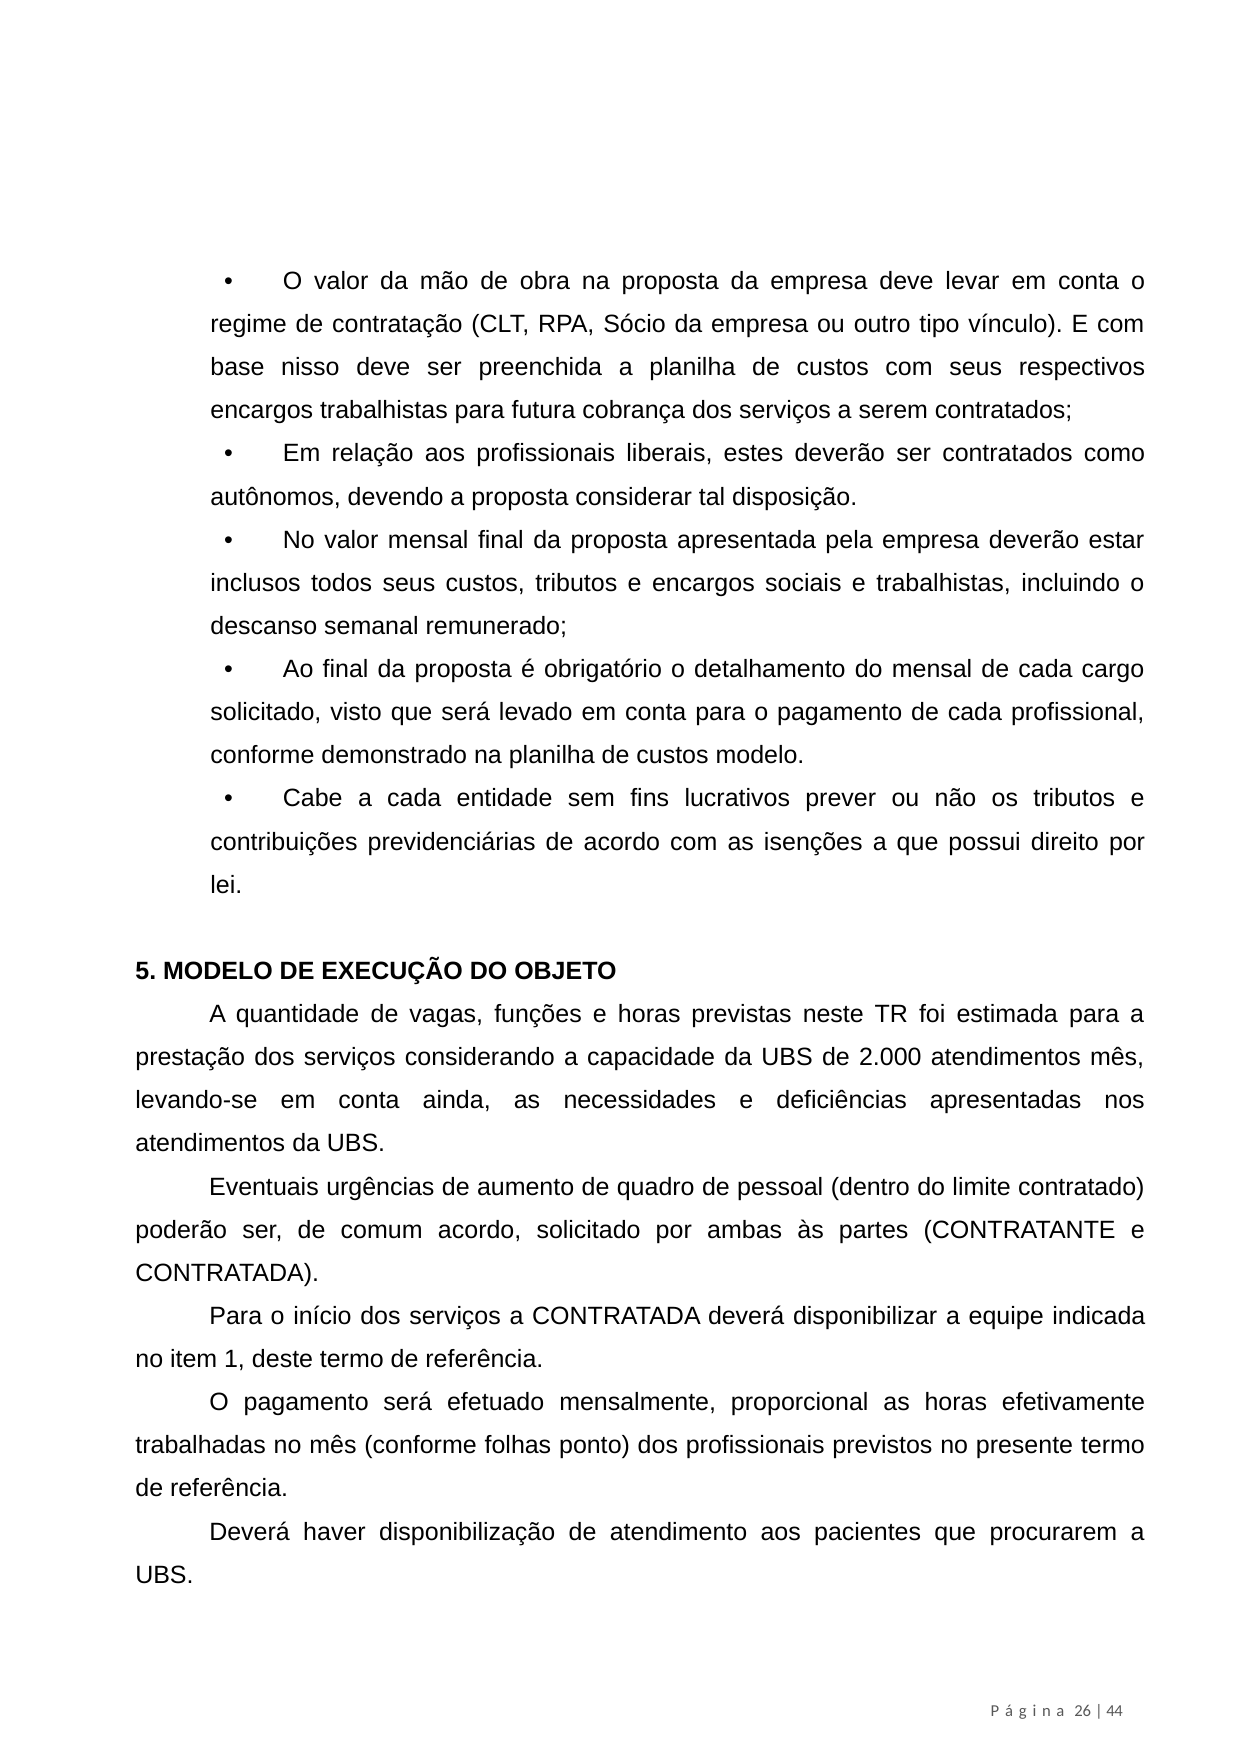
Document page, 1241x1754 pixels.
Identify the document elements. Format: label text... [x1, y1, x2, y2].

list Ao final da proposta é obrigatório o detalhamento do mensal de cada cargo solicitado, visto que será levado em conta para o pagamento de cada profissional, conforme demonstrado na planilha de custos modelo. [210, 654, 1146, 769]
list O valor da mão de obra na proposta da empresa deve levar em conta o regime de contratação (CLT, RPA, Sócio da empresa ou outro tipo vínculo). E com base nisso deve ser preenchida a planilha de custos com seus respectivos encargos trabalhistas para futura cobrança dos serviços a serem contratados; [210, 266, 1146, 424]
list Cabe a cada entidade sem fins lucrativos prever ou não os tributos e contribuições previdenciárias de acordo com as isenções a que possui direito por lei. [210, 783, 1146, 898]
text A quantidade de vagas, funções e horas previstas neste TR foi estimada para a prestação dos serviços considerando a capacidade da UBS de 2.000 atendimentos mês, levando-se em conta ainda, as necessidades e deficiências apresentadas nos atendimentos da UBS. [135, 999, 1146, 1157]
text 5. MODELO DE EXECUÇÃO DO OBJETO [135, 956, 1146, 984]
text Eventuais urgências de aumento de quadro de pessoal (dentro do limite contratado) poderão ser, de comum acordo, solicitado por ambas às partes (CONTRATANTE e CONTRATADA). [135, 1171, 1146, 1286]
list Em relação aos profissionais liberais, estes deverão ser contratados como autônomos, devendo a proposta considerar tal disposição. [210, 438, 1146, 510]
text Para o início dos serviços a CONTRATADA deverá disponibilizar a equipe indicada no item 1, deste termo de referência. [135, 1301, 1146, 1373]
text Deverá haver disponibilização de atendimento aos pacientes que procurarem a UBS. [135, 1516, 1146, 1588]
list No valor mensal final da proposta apresentada pela empresa deverão estar inclusos todos seus custos, tributos e encargos sociais e trabalhistas, incluindo o descanso semanal remunerado; [210, 524, 1146, 639]
text O pagamento será efetuado mensalmente, proporcional as horas efetivamente trabalhadas no mês (conforme folhas ponto) dos profissionais previstos no presente termo de referência. [135, 1387, 1146, 1502]
